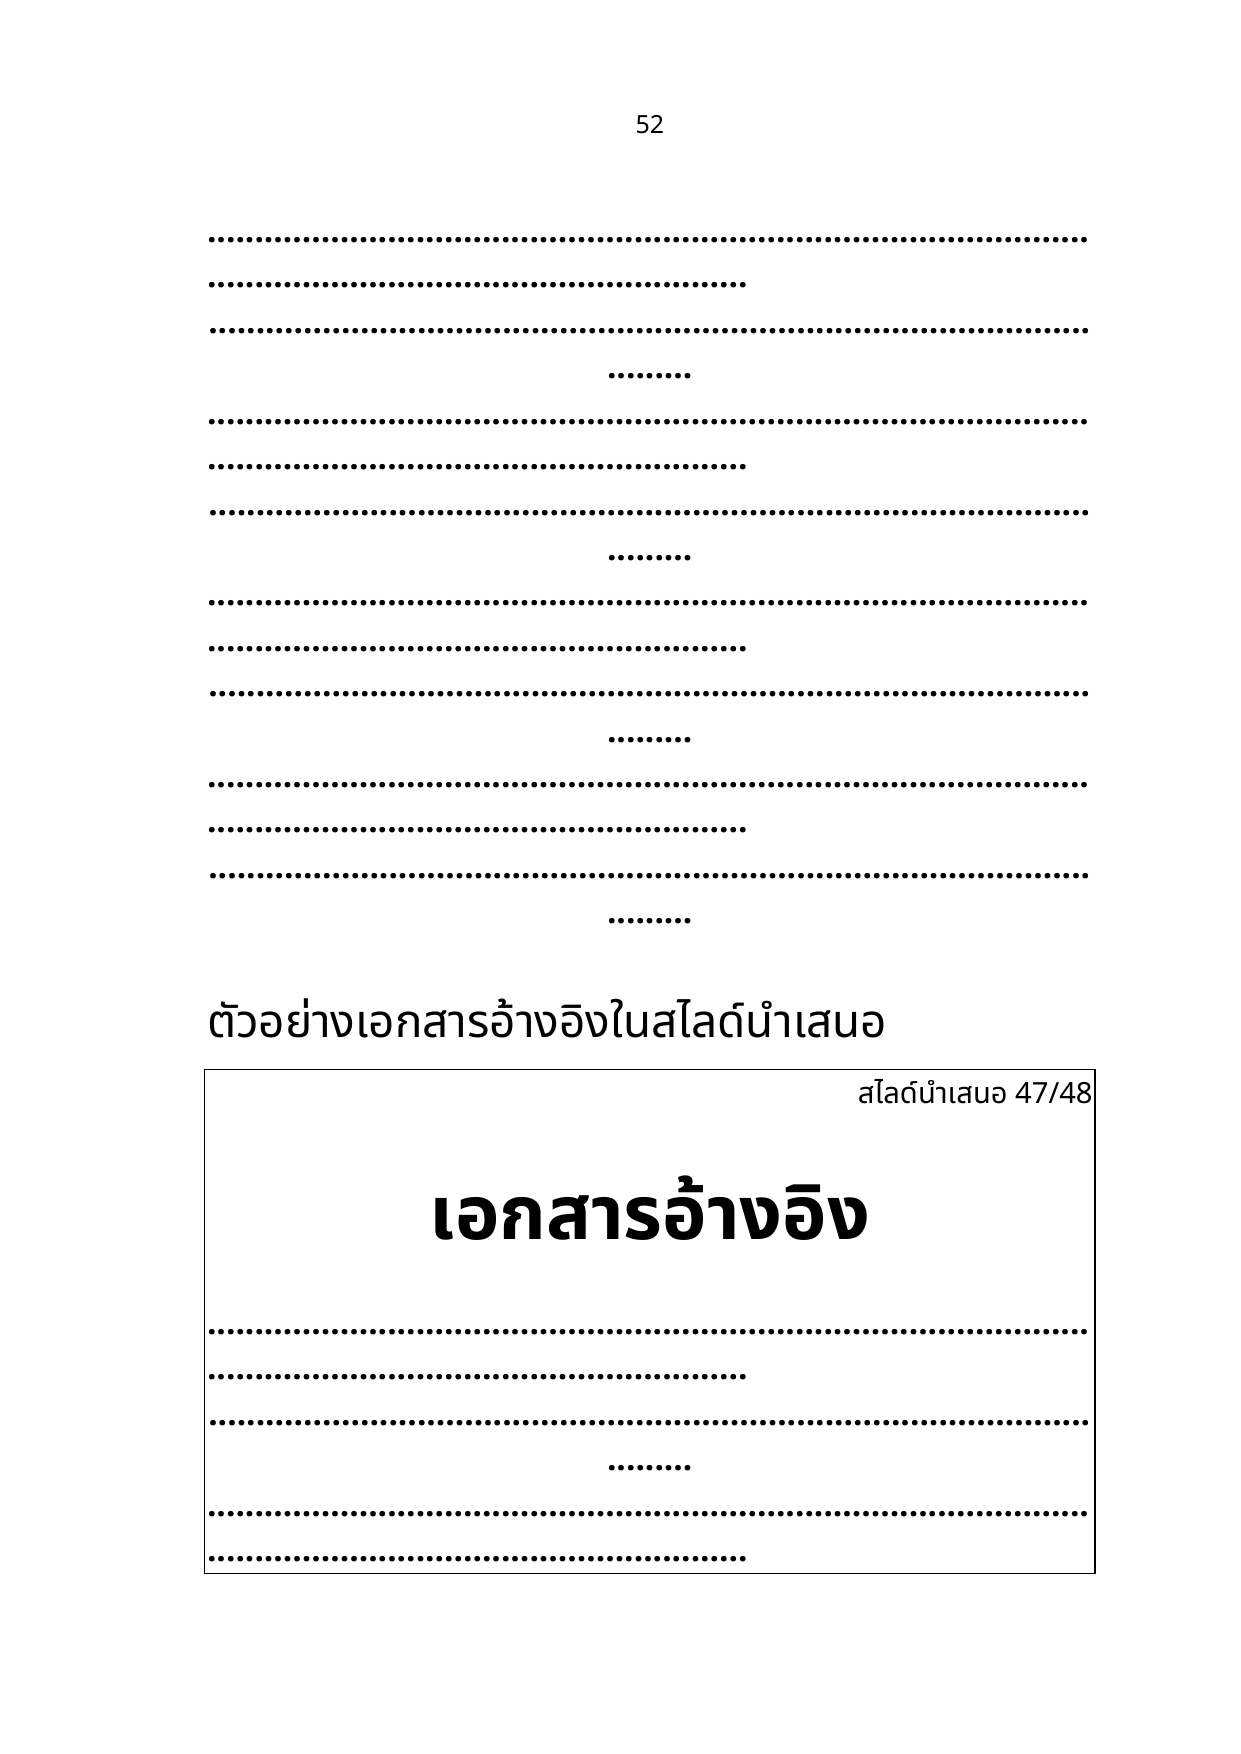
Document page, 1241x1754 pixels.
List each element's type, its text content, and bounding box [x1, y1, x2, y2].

text เอกสารอ้างอิง [205, 1157, 1094, 1273]
text ...................................................................................................... [207, 843, 1092, 933]
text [205, 1477, 1094, 1573]
text สไลด์นำเสนอ 47/48 [205, 1070, 1094, 1116]
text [207, 207, 1092, 298]
text ...................................................................................................... [207, 661, 1092, 752]
text ...................................................................................................... [207, 479, 1092, 570]
text ตัวอย่างเอกสารอ้างอิงในสไลด์นำเสนอ [207, 989, 1092, 1058]
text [207, 1389, 1092, 1477]
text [207, 298, 1092, 388]
